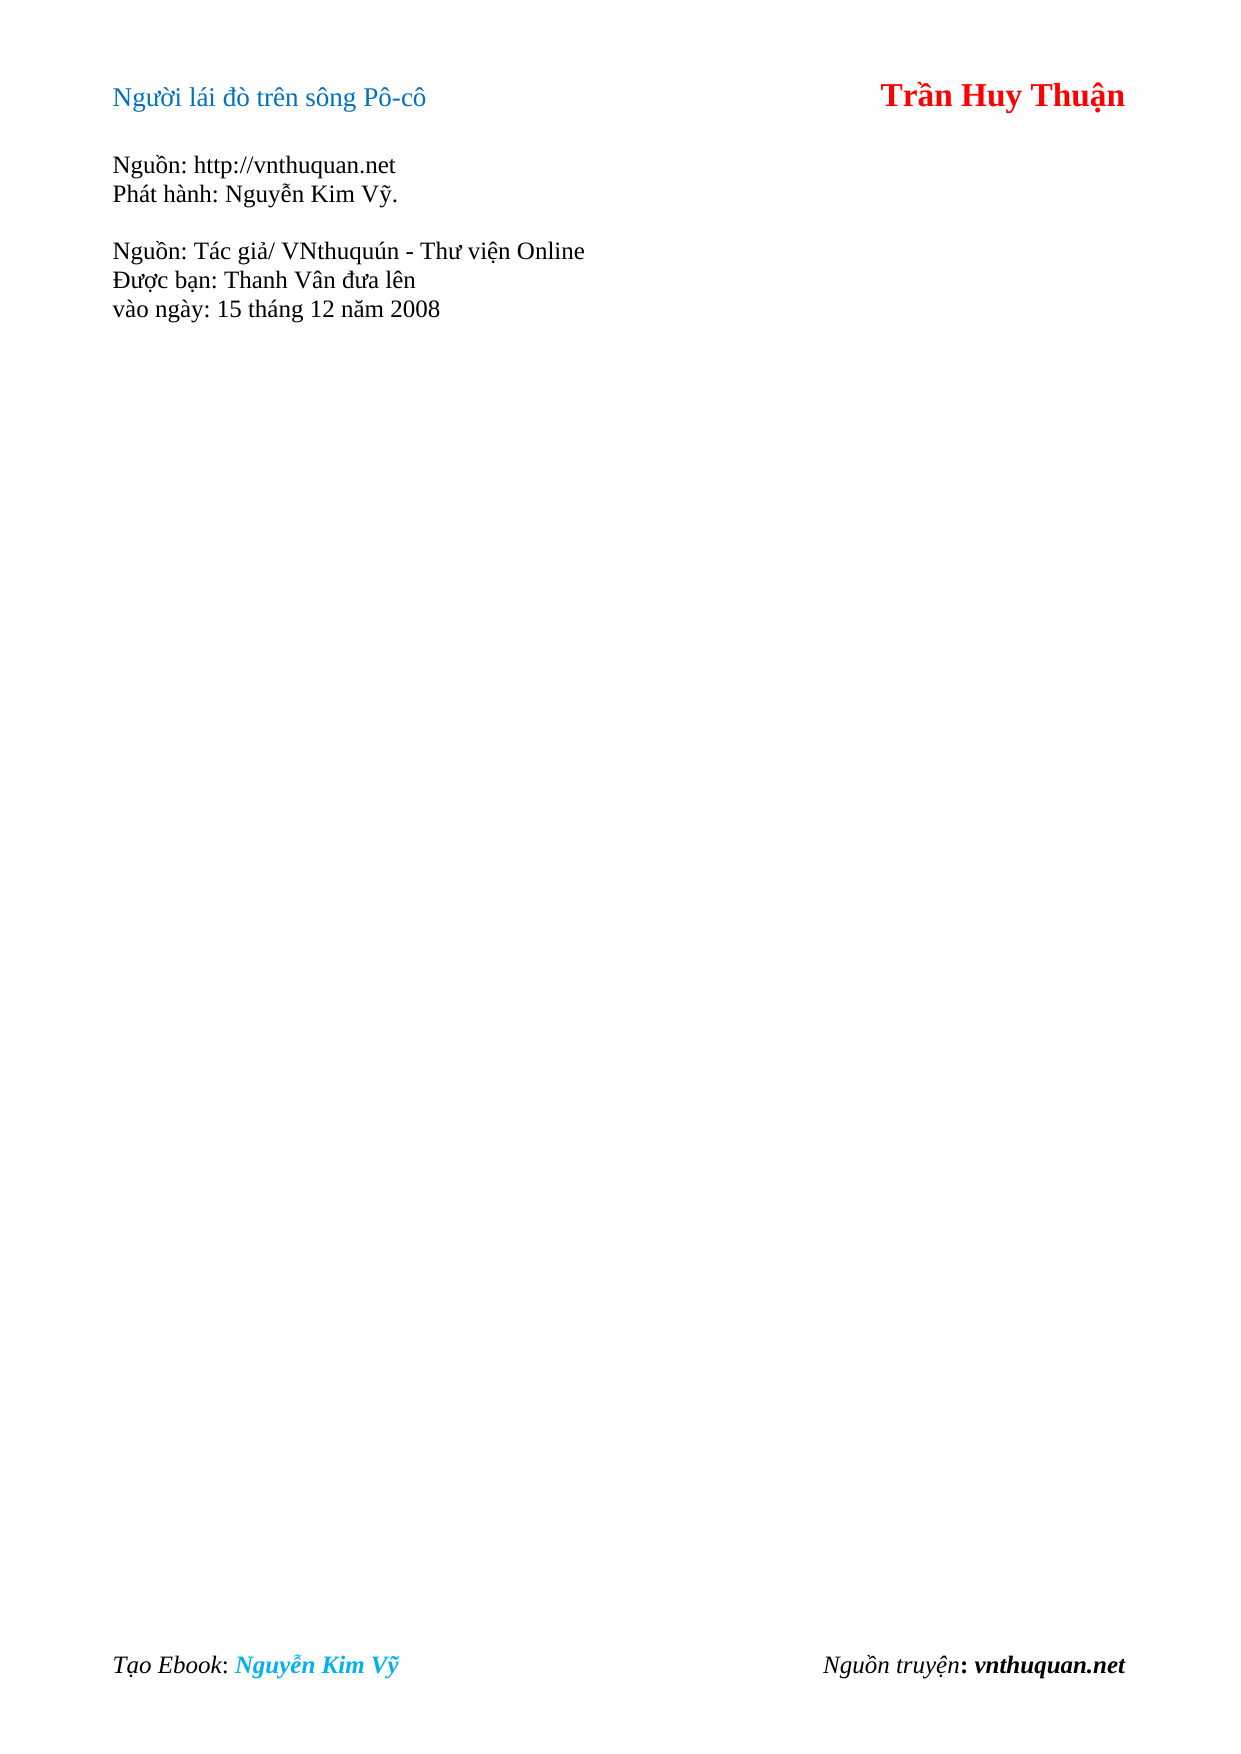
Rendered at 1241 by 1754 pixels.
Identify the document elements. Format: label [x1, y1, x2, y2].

text [112, 150, 1128, 322]
